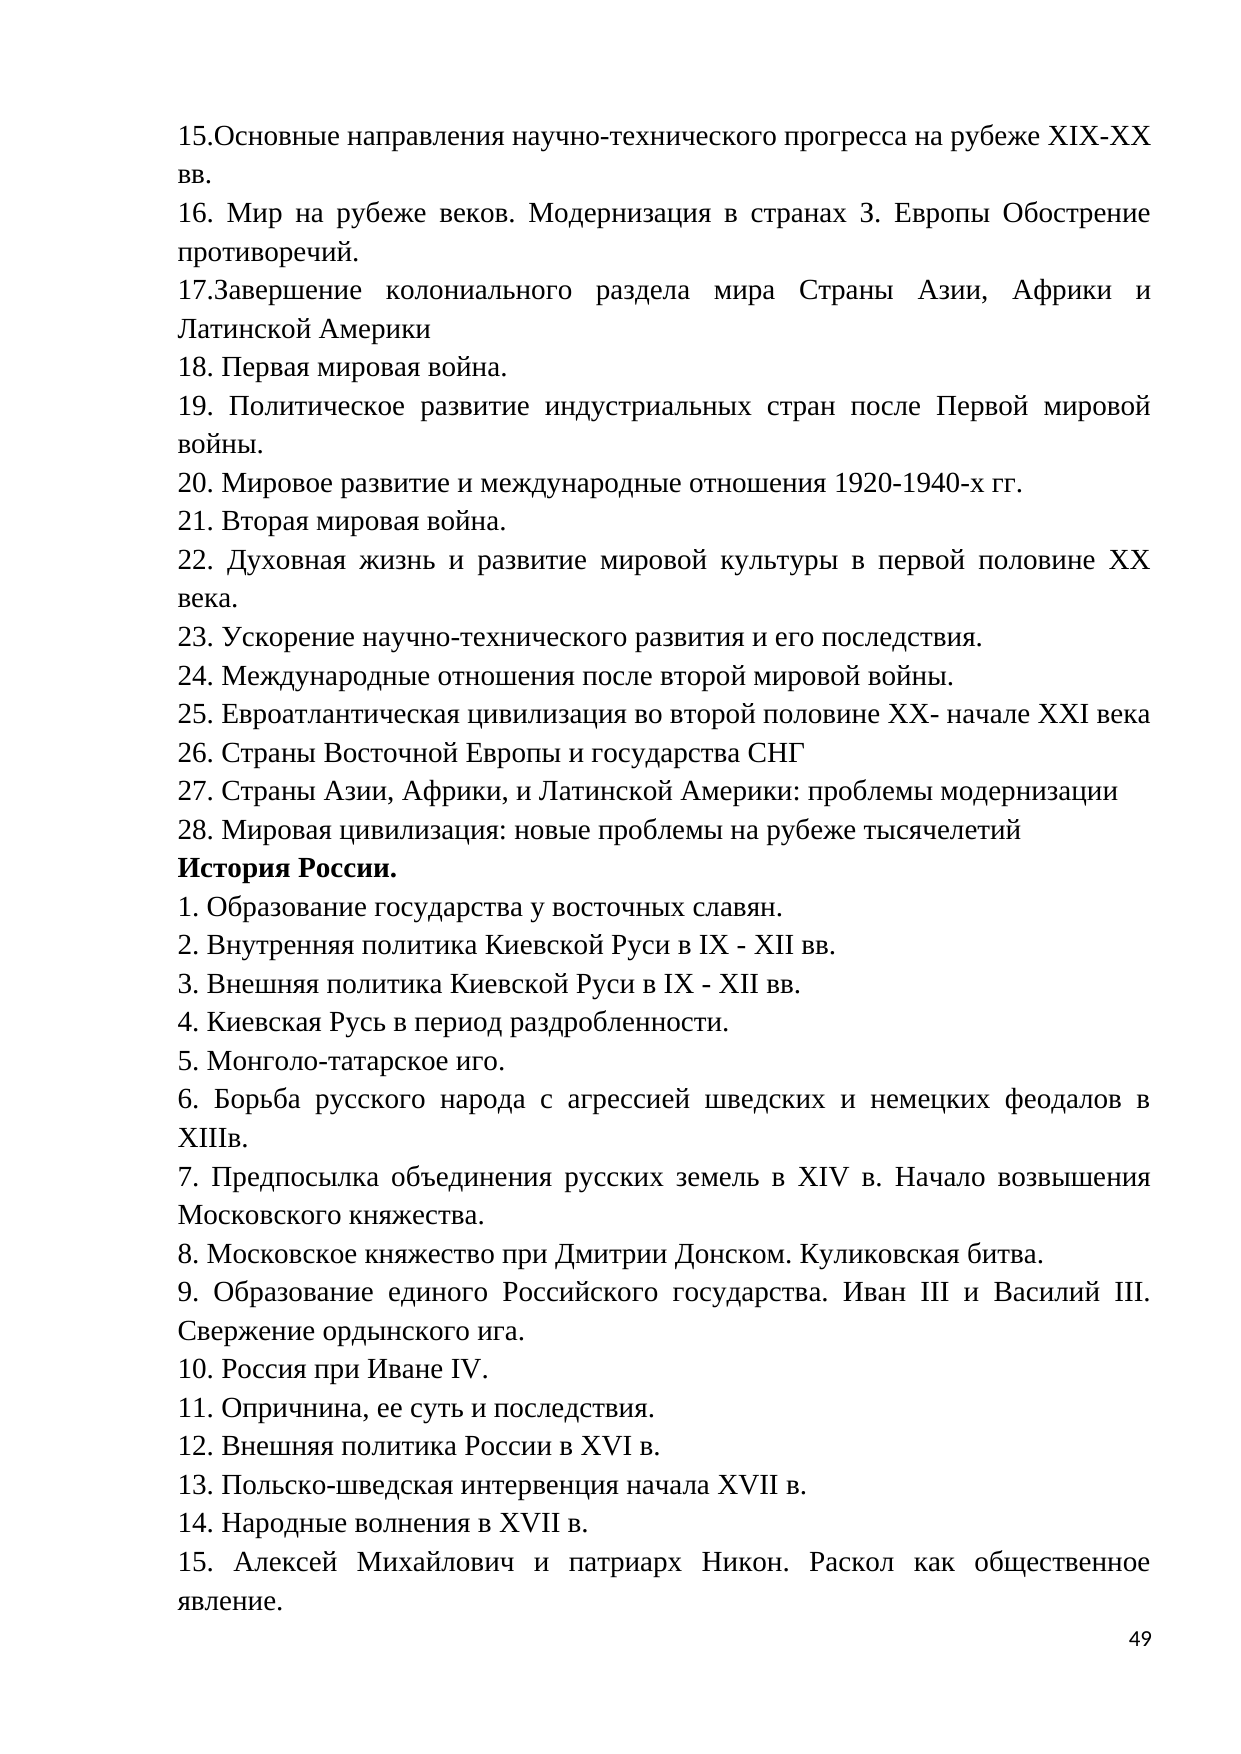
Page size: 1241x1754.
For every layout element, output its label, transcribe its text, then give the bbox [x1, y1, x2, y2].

text 3. Внешняя политика Киевской Руси в IX - XII вв. [177, 966, 1152, 999]
text 10. Россия при Иване IV. [177, 1351, 1152, 1385]
text История России. [177, 850, 1152, 884]
text 22. Духовная жизнь и развитие мировой культуры в первой половине ХХ века. [177, 542, 1152, 614]
text 25. Евроатлантическая цивилизация во второй половине ХХ- начале XXI века [177, 696, 1152, 730]
text 12. Внешняя политика России в XVI в. [177, 1428, 1152, 1462]
text 20. Мировое развитие и международные отношения 1920-1940-х гг. [177, 465, 1152, 498]
text 15. Алексей Михайлович и патриарх Никон. Раскол как общественное явление. [177, 1544, 1152, 1616]
text 1. Образование государства у восточных славян. [177, 889, 1152, 922]
text 17.Завершение колониального раздела мира Страны Азии, Африки и Латинской Америки [177, 272, 1152, 344]
text 16. Мир на рубеже веков. Модернизация в странах З. Европы Обострение противоречий. [177, 195, 1152, 267]
text 26. Страны Восточной Европы и государства СНГ [177, 735, 1152, 768]
text 2. Внутренняя политика Киевской Руси в IX - XII вв. [177, 927, 1152, 961]
text 9. Образование единого Российского государства. Иван III и Василий III. Свержение ордынского ига. [177, 1274, 1152, 1346]
text 11. Опричнина, ее суть и последствия. [177, 1390, 1152, 1423]
text 13. Польско-шведская интервенция начала XVII в. [177, 1467, 1152, 1501]
text 18. Первая мировая война. [177, 349, 1152, 383]
text 4. Киевская Русь в период раздробленности. [177, 1004, 1152, 1038]
text 19. Политическое развитие индустриальных стран после Первой мировой войны. [177, 388, 1152, 460]
text 23. Ускорение научно-технического развития и его последствия. [177, 619, 1152, 653]
text 28. Мировая цивилизация: новые проблемы на рубеже тысячелетий [177, 812, 1152, 845]
text 7. Предпосылка объединения русских земель в XIV в. Начало возвышения Московского княжества. [177, 1159, 1152, 1231]
text 21. Вторая мировая война. [177, 503, 1152, 537]
text 15.Основные направления научно-технического прогресса на рубеже XIX-XX вв. [177, 118, 1152, 190]
text 5. Монголо-татарское иго. [177, 1043, 1152, 1077]
text 27. Страны Азии, Африки, и Латинской Америки: проблемы модернизации [177, 773, 1152, 807]
text 8. Московское княжество при Дмитрии Донском. Куликовская битва. [177, 1236, 1152, 1269]
text 14. Народные волнения в XVII в. [177, 1506, 1152, 1539]
text 6. Борьба русского народа с агрессией шведских и немецких феодалов в XIIIв. [177, 1082, 1152, 1154]
text 24. Международные отношения после второй мировой войны. [177, 658, 1152, 691]
